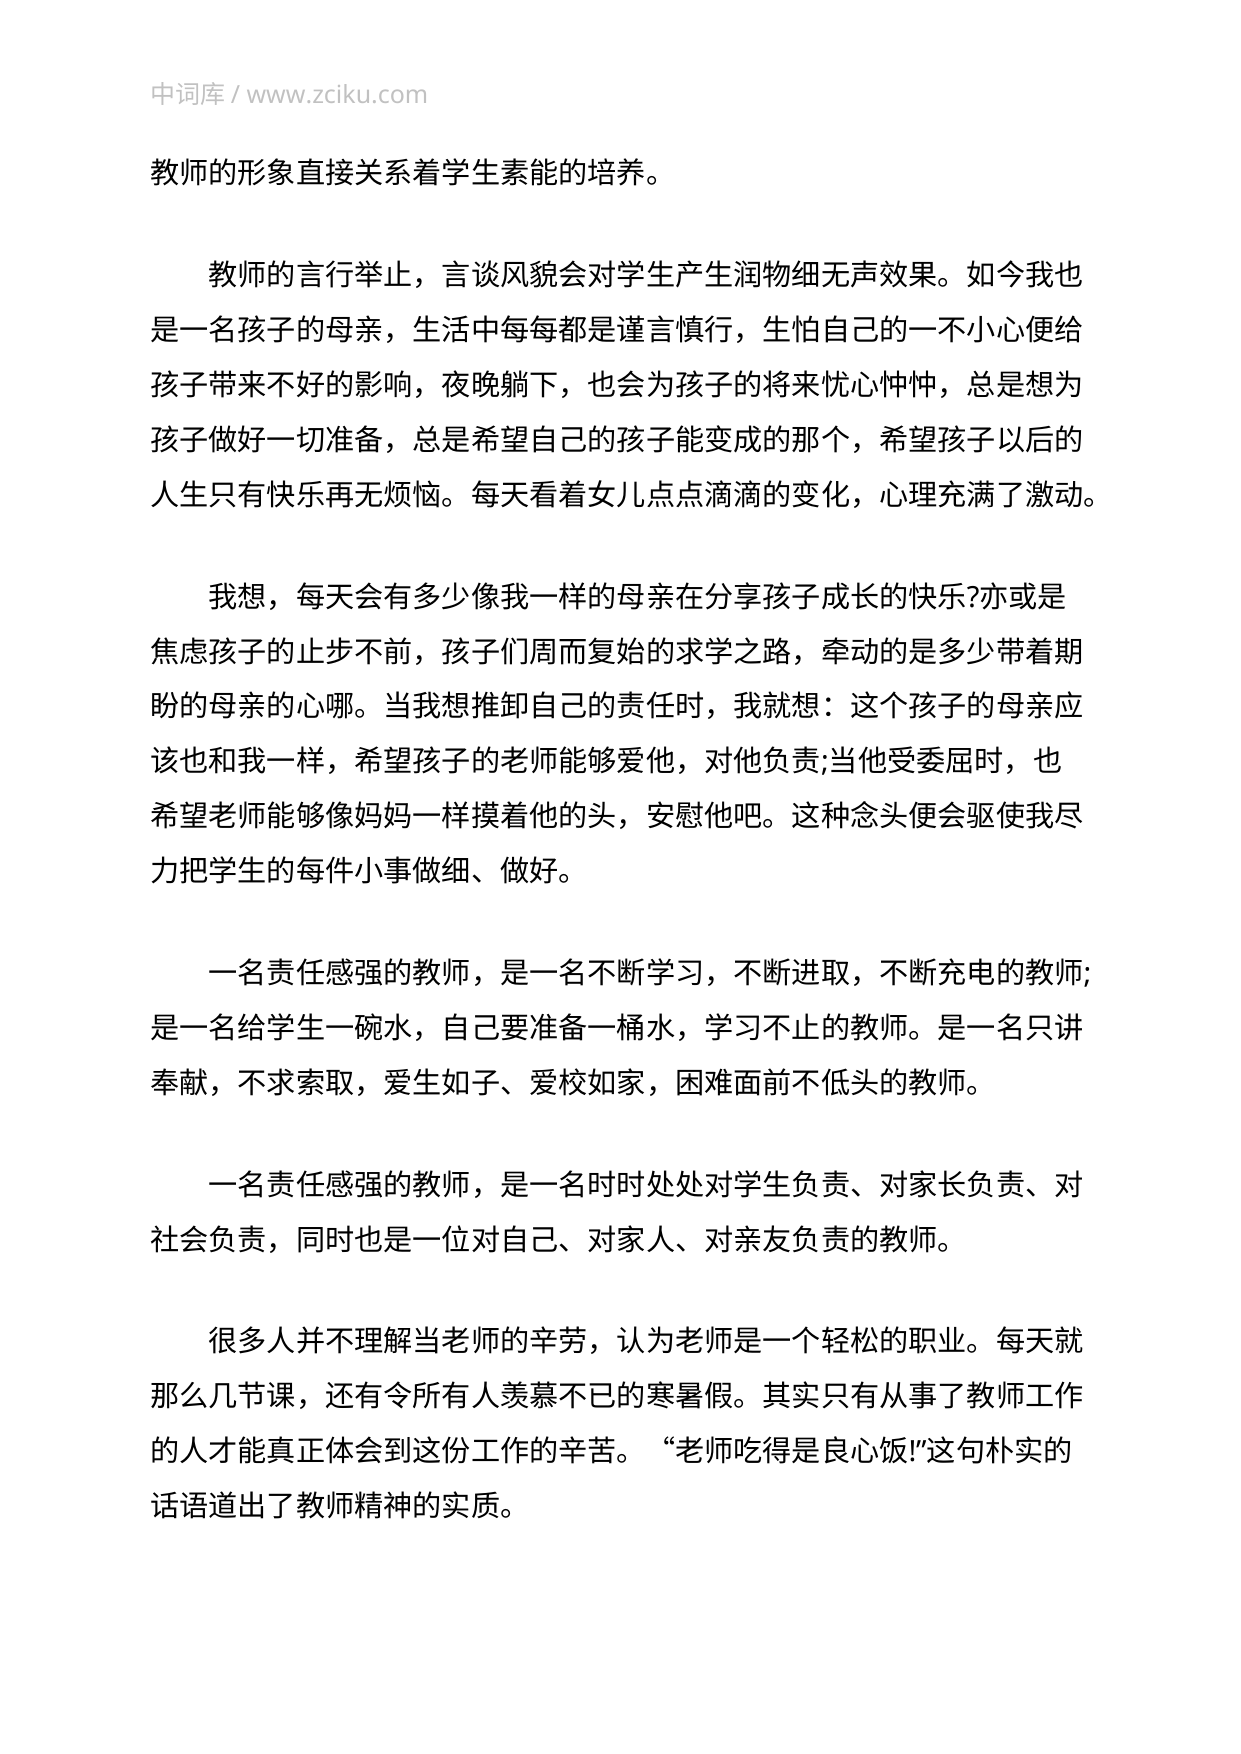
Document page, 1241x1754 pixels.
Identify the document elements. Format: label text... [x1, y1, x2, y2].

text 我想，每天会有多少像我一样的母亲在分享孩子成长的快乐?亦或是焦虑孩子的止步不前，孩子们周而复始的求学之路，牵动的是多少带着期盼的母亲的心哪。当我想推卸自己的责任时，我就想：这个孩子的母亲应该也和我一样，希望孩子的老师能够爱他，对他负责;当他受委屈时，也希望老师能够像妈妈一样摸着他的头，安慰他吧。这种念头便会驱使我尽力把学生的每件小事做细、做好。 [150, 573, 1090, 890]
text 一名责任感强的教师，是一名时时处处对学生负责、对家长负责、对社会负责，同时也是一位对自己、对家人、对亲友负责的教师。 [150, 1161, 1090, 1258]
text 教师的言行举止，言谈风貌会对学生产生润物细无声效果。如今我也是一名孩子的母亲，生活中每每都是谨言慎行，生怕自己的一不小心便给孩子带来不好的影响，夜晚躺下，也会为孩子的将来忧心忡忡，总是想为孩子做好一切准备，总是希望自己的孩子能变成的那个，希望孩子以后的人生只有快乐再无烦恼。每天看着女儿点点滴滴的变化，心理充满了激动。 [150, 252, 1090, 514]
text 很多人并不理解当老师的辛劳，认为老师是一个轻松的职业。每天就那么几节课，还有令所有人羡慕不已的寒暑假。其实只有从事了教师工作的人才能真正体会到这份工作的辛苦。“老师吃得是良心饭!”这句朴实的话语道出了教师精神的实质。 [150, 1318, 1090, 1525]
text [150, 150, 1090, 192]
text 一名责任感强的教师，是一名不断学习，不断进取，不断充电的教师;是一名给学生一碗水，自己要准备一桶水，学习不止的教师。是一名只讲奉献，不求索取，爱生如子、爱校如家，困难面前不低头的教师。 [150, 949, 1090, 1102]
